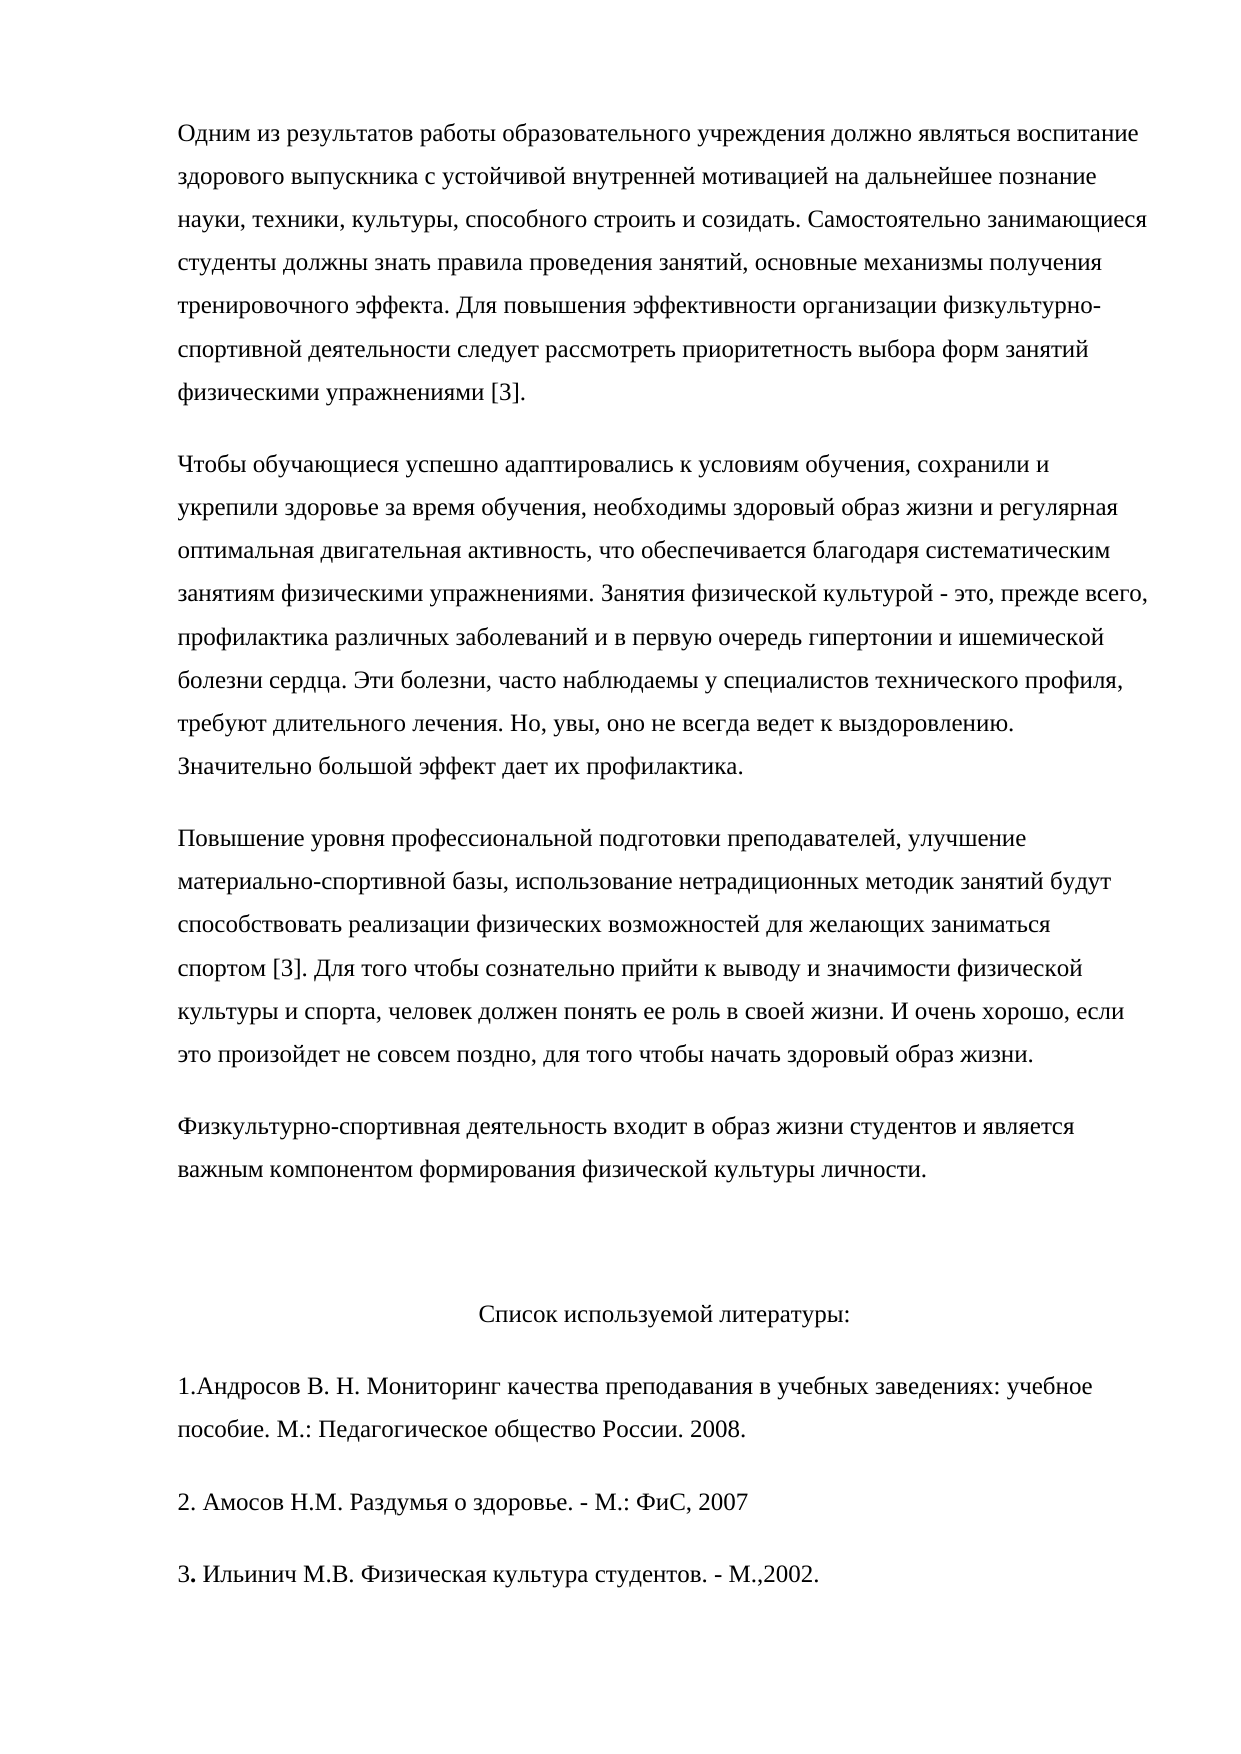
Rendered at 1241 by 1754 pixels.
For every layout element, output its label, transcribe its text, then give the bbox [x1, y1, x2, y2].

text Физкультурно-спортивная деятельность входит в образ жизни студентов и является важным компонентом формирования физической культуры личности. [177, 1111, 1152, 1183]
text Одним из результатов работы образовательного учреждения должно являться воспитание здорового выпускника с устойчивой внутренней мотивацией на дальнейшее познание науки, техники, культуры, способного строить и созидать. Самостоятельно занимающиеся студенты должны знать правила проведения занятий, основные механизмы получения тренировочного эффекта. Для повышения эффективности организации физкультурно-спортивной деятельности следует рассмотреть приоритетность выбора форм занятий физическими упражнениями [3]. [177, 118, 1152, 406]
text Повышение уровня профессиональной подготовки преподавателей, улучшение материально-спортивной базы, использование нетрадиционных методик занятий будут способствовать реализации физических возможностей для желающих заниматься спортом [3]. Для того чтобы сознательно прийти к выводу и значимости физической культуры и спорта, человек должен понять ее роль в своей жизни. И очень хорошо, если это произойдет не совсем поздно, для того чтобы начать здоровый образ жизни. [177, 823, 1152, 1068]
text 3. Ильинич М.В. Физическая культура студентов. - М.,2002. [177, 1559, 1152, 1588]
text Список используемой литературы: [177, 1299, 1152, 1328]
text 2. Амосов Н.М. Раздумья о здоровье. - М.: ФиС, 2007 [177, 1487, 1152, 1515]
text Чтобы обучающиеся успешно адаптировались к условиям обучения, сохранили и укрепили здоровье за время обучения, необходимы здоровый образ жизни и регулярная оптимальная двигательная активность, что обеспечивается благодаря систематическим занятиям физическими упражнениями. Занятия физической культурой - это, прежде всего, профилактика различных заболеваний и в первую очередь гипертонии и ишемической болезни сердца. Эти болезни, часто наблюдаемы у специалистов технического профиля, требуют длительного лечения. Но, увы, оно не всегда ведет к выздоровлению. Значительно большой эффект дает их профилактика. [177, 449, 1152, 780]
text 1.Андросов В. Н. Мониторинг качества преподавания в учебных заведениях: учебное пособие. М.: Педагогическое общество России. 2008. [177, 1371, 1152, 1443]
